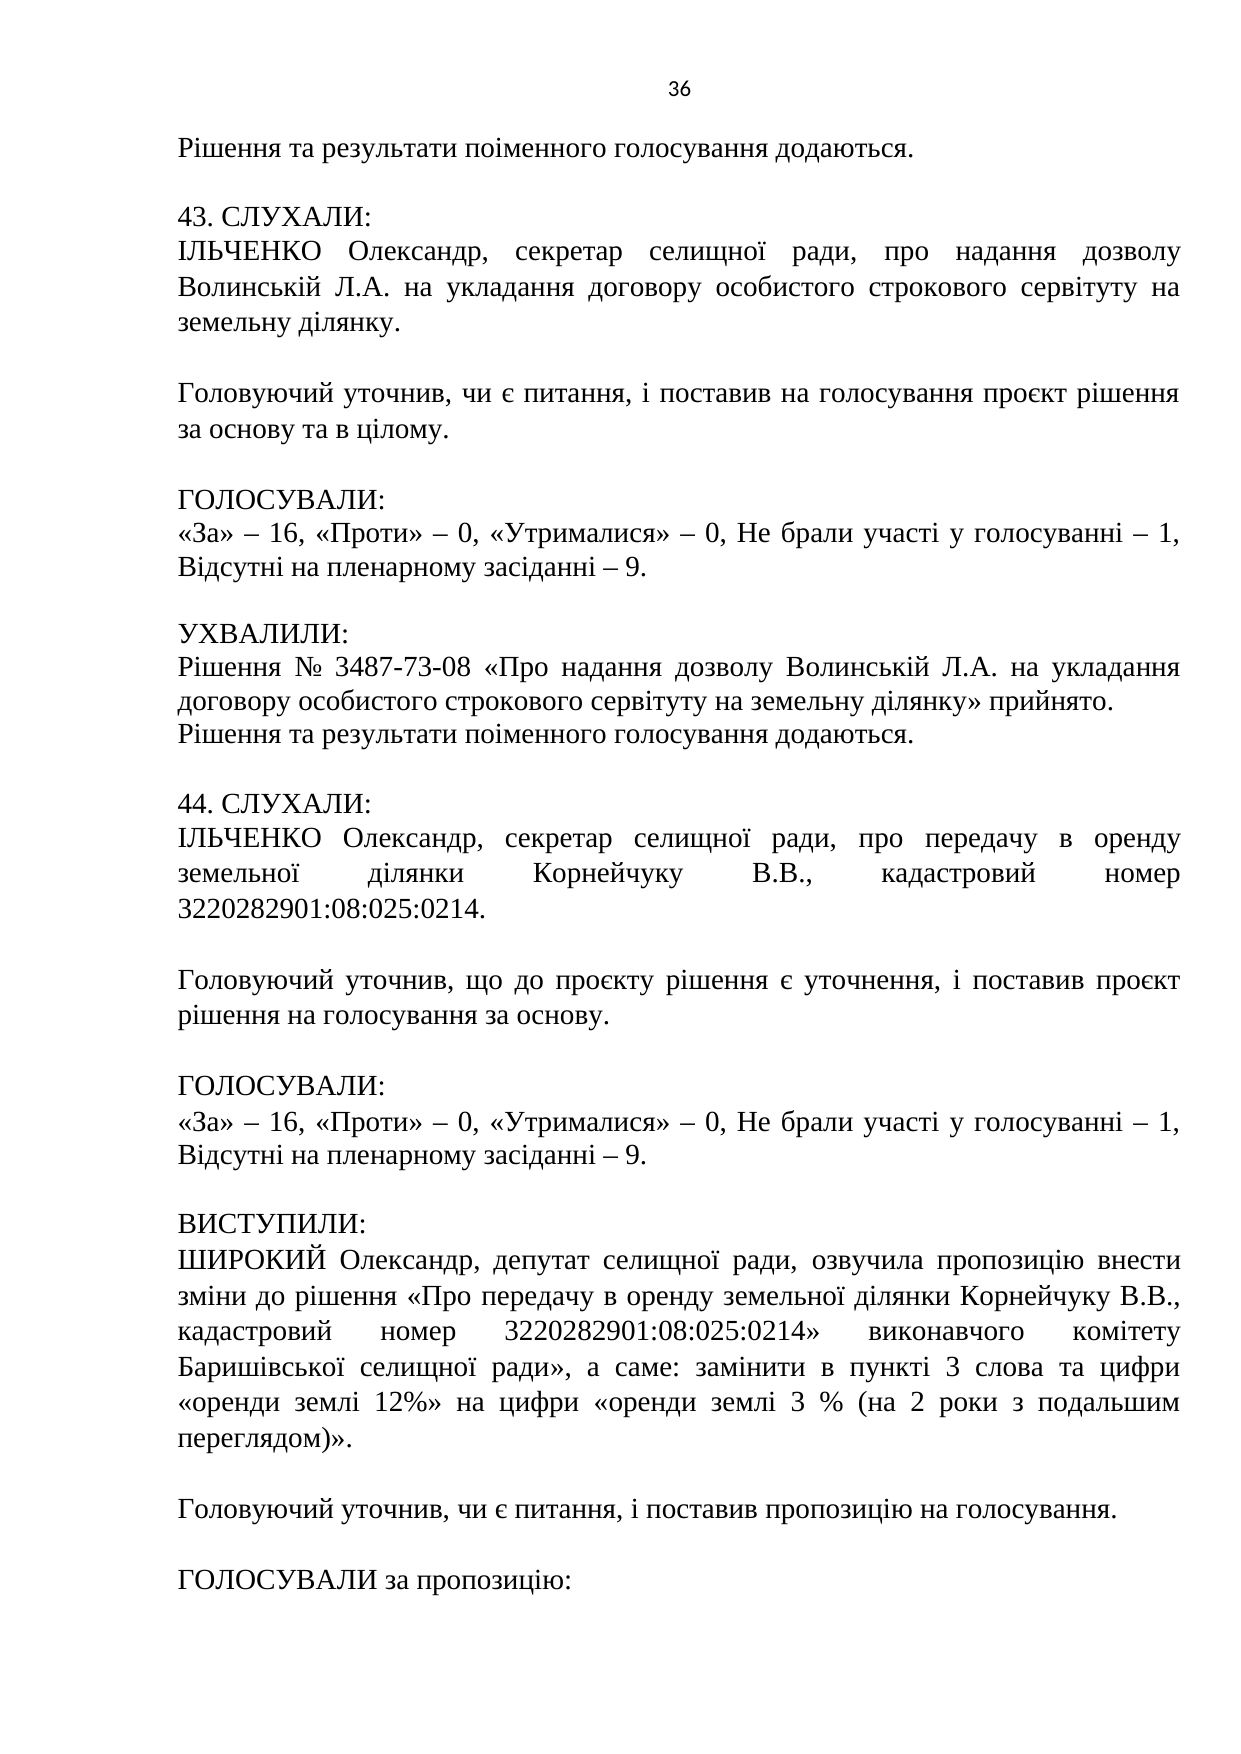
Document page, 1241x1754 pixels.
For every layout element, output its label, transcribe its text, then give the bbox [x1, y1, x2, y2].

text ГОЛОСУВАЛИ: [177, 1068, 1181, 1102]
text 44. СЛУХАЛИ: [177, 786, 1181, 820]
text УХВАЛИЛИ: [177, 616, 1181, 649]
text Головуючий уточнив, чи є питання, і поставив на голосування проєкт рішення за основу та в цілому. [177, 375, 1181, 444]
text ІЛЬЧЕНКО Олександр, секретар селищної ради, про передачу в оренду земельної ділянки Корнейчуку В.В., кадастровий номер 3220282901:08:025:0214. [177, 820, 1181, 924]
text ВИСТУПИЛИ: [177, 1207, 1181, 1240]
text «За» – 16, «Проти» – 0, «Утрималися» – 0, Не брали участі у голосуванні – 1, Відсутні на пленарному засіданні – 9. [177, 1104, 1181, 1171]
text «За» – 16, «Проти» – 0, «Утрималися» – 0, Не брали участі у голосуванні – 1, Відсутні на пленарному засіданні – 9. [177, 515, 1181, 582]
text Рішення № 3487-73-08 «Про надання дозволу Волинській Л.А. на укладання договору особистого строкового сервітуту на земельну ділянку» прийнято. [177, 649, 1181, 717]
text ГОЛОСУВАЛИ за пропозицію: [177, 1562, 1181, 1595]
text Головуючий уточнив, що до проєкту рішення є уточнення, і поставив проєкт рішення на голосування за основу. [177, 962, 1181, 1031]
text Головуючий уточнив, чи є питання, і поставив пропозицію на голосування. [177, 1491, 1181, 1524]
text Рішення та результати поіменного голосування додаються. [177, 130, 1181, 163]
text Рішення та результати поіменного голосування додаються. [177, 717, 1181, 750]
text ШИРОКИЙ Олександр, депутат селищної ради, озвучила пропозицію внести зміни до рішення «Про передачу в оренду земельної ділянки Корнейчуку В.В., кадастровий номер 3220282901:08:025:0214» виконавчого комітету Баришівської селищної ради», а саме: замінити в пункті 3 слова та цифри «оренди землі 12%» на цифри «оренди землі 3 % (на 2 роки з подальшим переглядом)». [177, 1242, 1181, 1453]
text ІЛЬЧЕНКО Олександр, секретар селищної ради, про надання дозволу Волинській Л.А. на укладання договору особистого строкового сервітуту на земельну ділянку. [177, 233, 1181, 338]
text ГОЛОСУВАЛИ: [177, 482, 1181, 515]
text 43. СЛУХАЛИ: [177, 199, 1181, 233]
